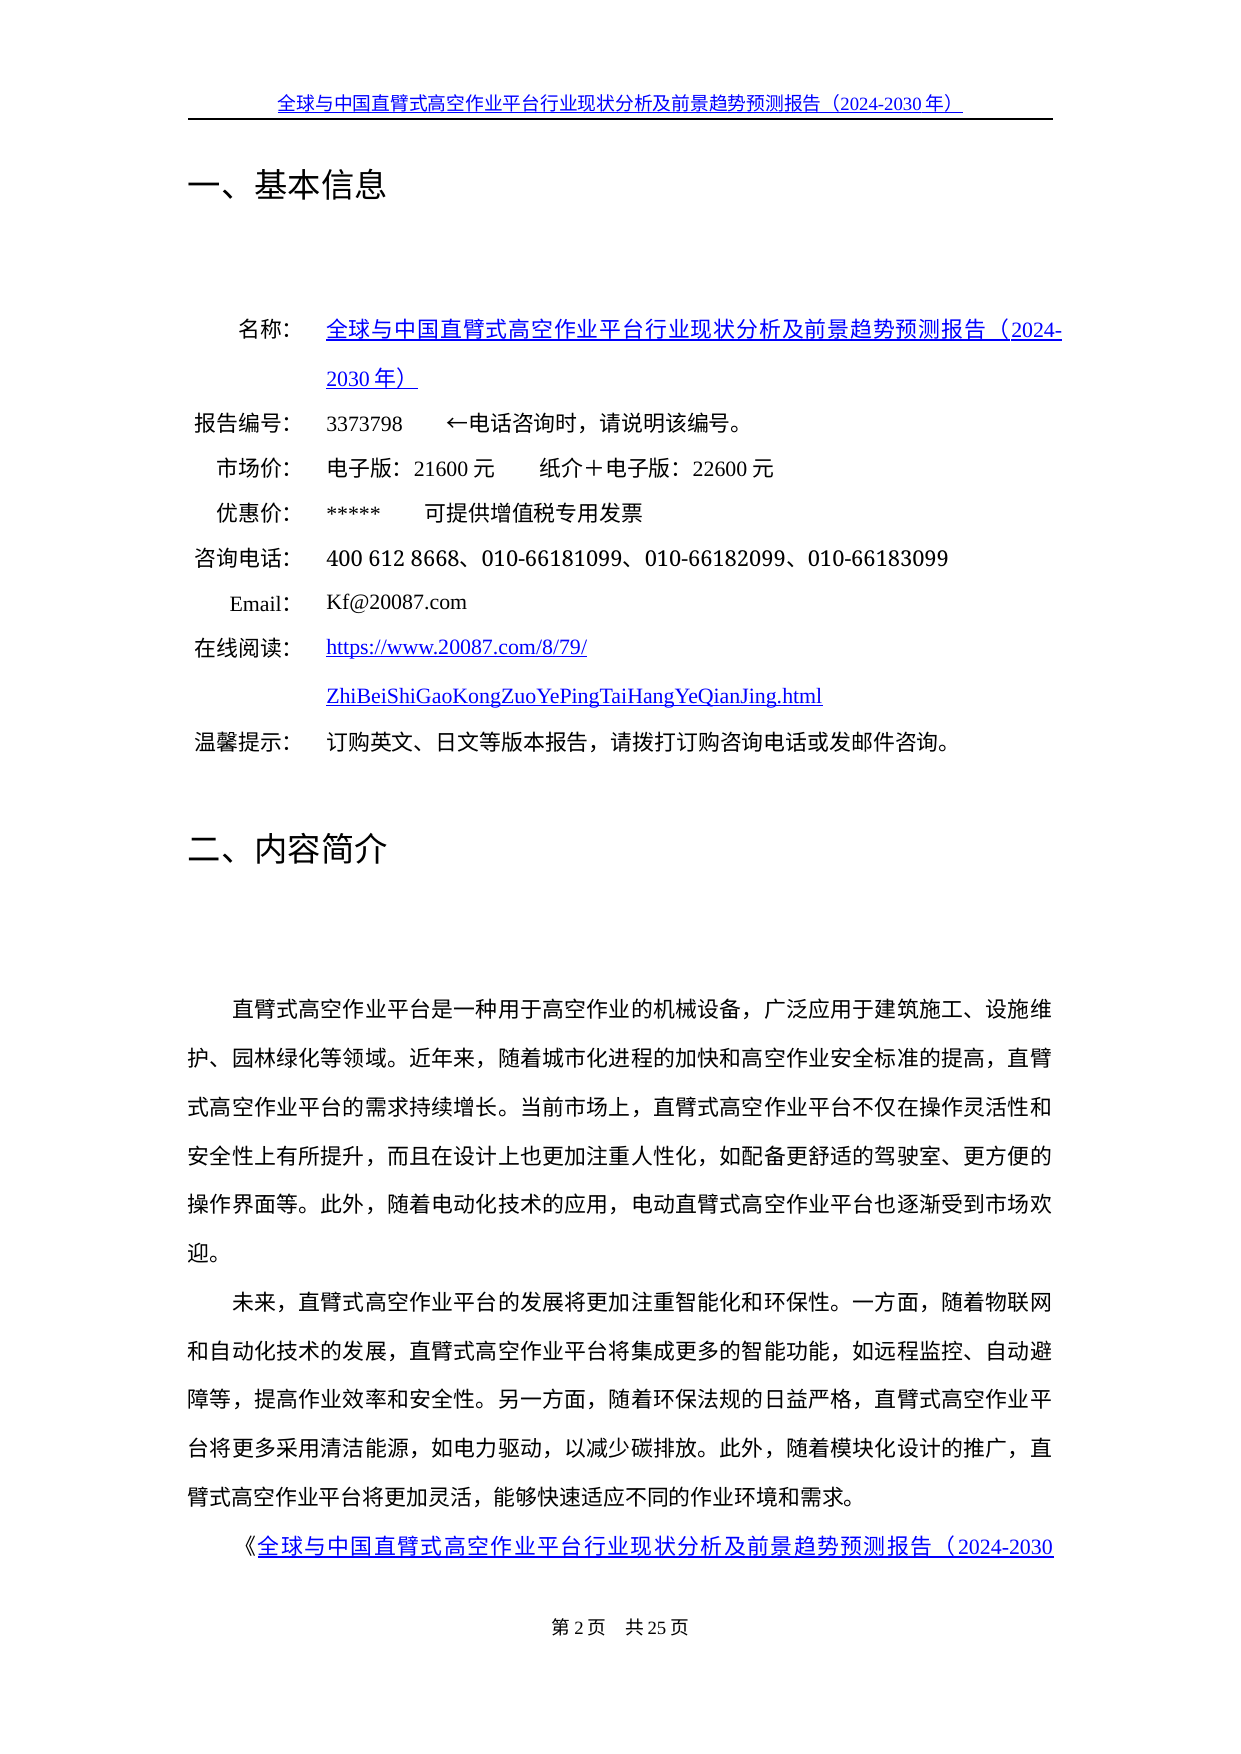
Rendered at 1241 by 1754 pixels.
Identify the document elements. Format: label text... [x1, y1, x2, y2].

table_cell 报告编号： [167, 405, 315, 450]
title 一、基本信息 [187, 150, 1053, 215]
table_cell Kf@20087.com [315, 585, 1073, 630]
table_header 名称： [167, 312, 315, 405]
title 二、内容简介 [187, 814, 1053, 879]
table_cell 温馨提示： [167, 724, 315, 769]
table_cell 在线阅读： [167, 630, 315, 724]
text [187, 992, 1053, 1561]
table_cell [315, 630, 1073, 724]
table_cell 订购英文、日文等版本报告，请拨打订购咨询电话或发邮件咨询。 [315, 724, 1073, 769]
table_cell Email： [167, 585, 315, 630]
table_header 全球与中国直臂式高空作业平台行业现状分析及前景趋势预测报告（2024-2030年） [315, 312, 1073, 405]
table_cell 优惠价： [167, 495, 315, 540]
table_cell 咨询电话： [167, 540, 315, 585]
table_cell 400 612 8668、010-66181099、010-66182099、010-66183099 [315, 540, 1073, 585]
table_cell ***** 可提供增值税专用发票 [315, 495, 1073, 540]
table_cell 3373798 ←电话咨询时，请说明该编号。 [315, 405, 1073, 450]
table_cell 电子版：21600 元 纸介＋电子版：22600 元 [315, 450, 1073, 495]
table_cell 市场价： [167, 450, 315, 495]
